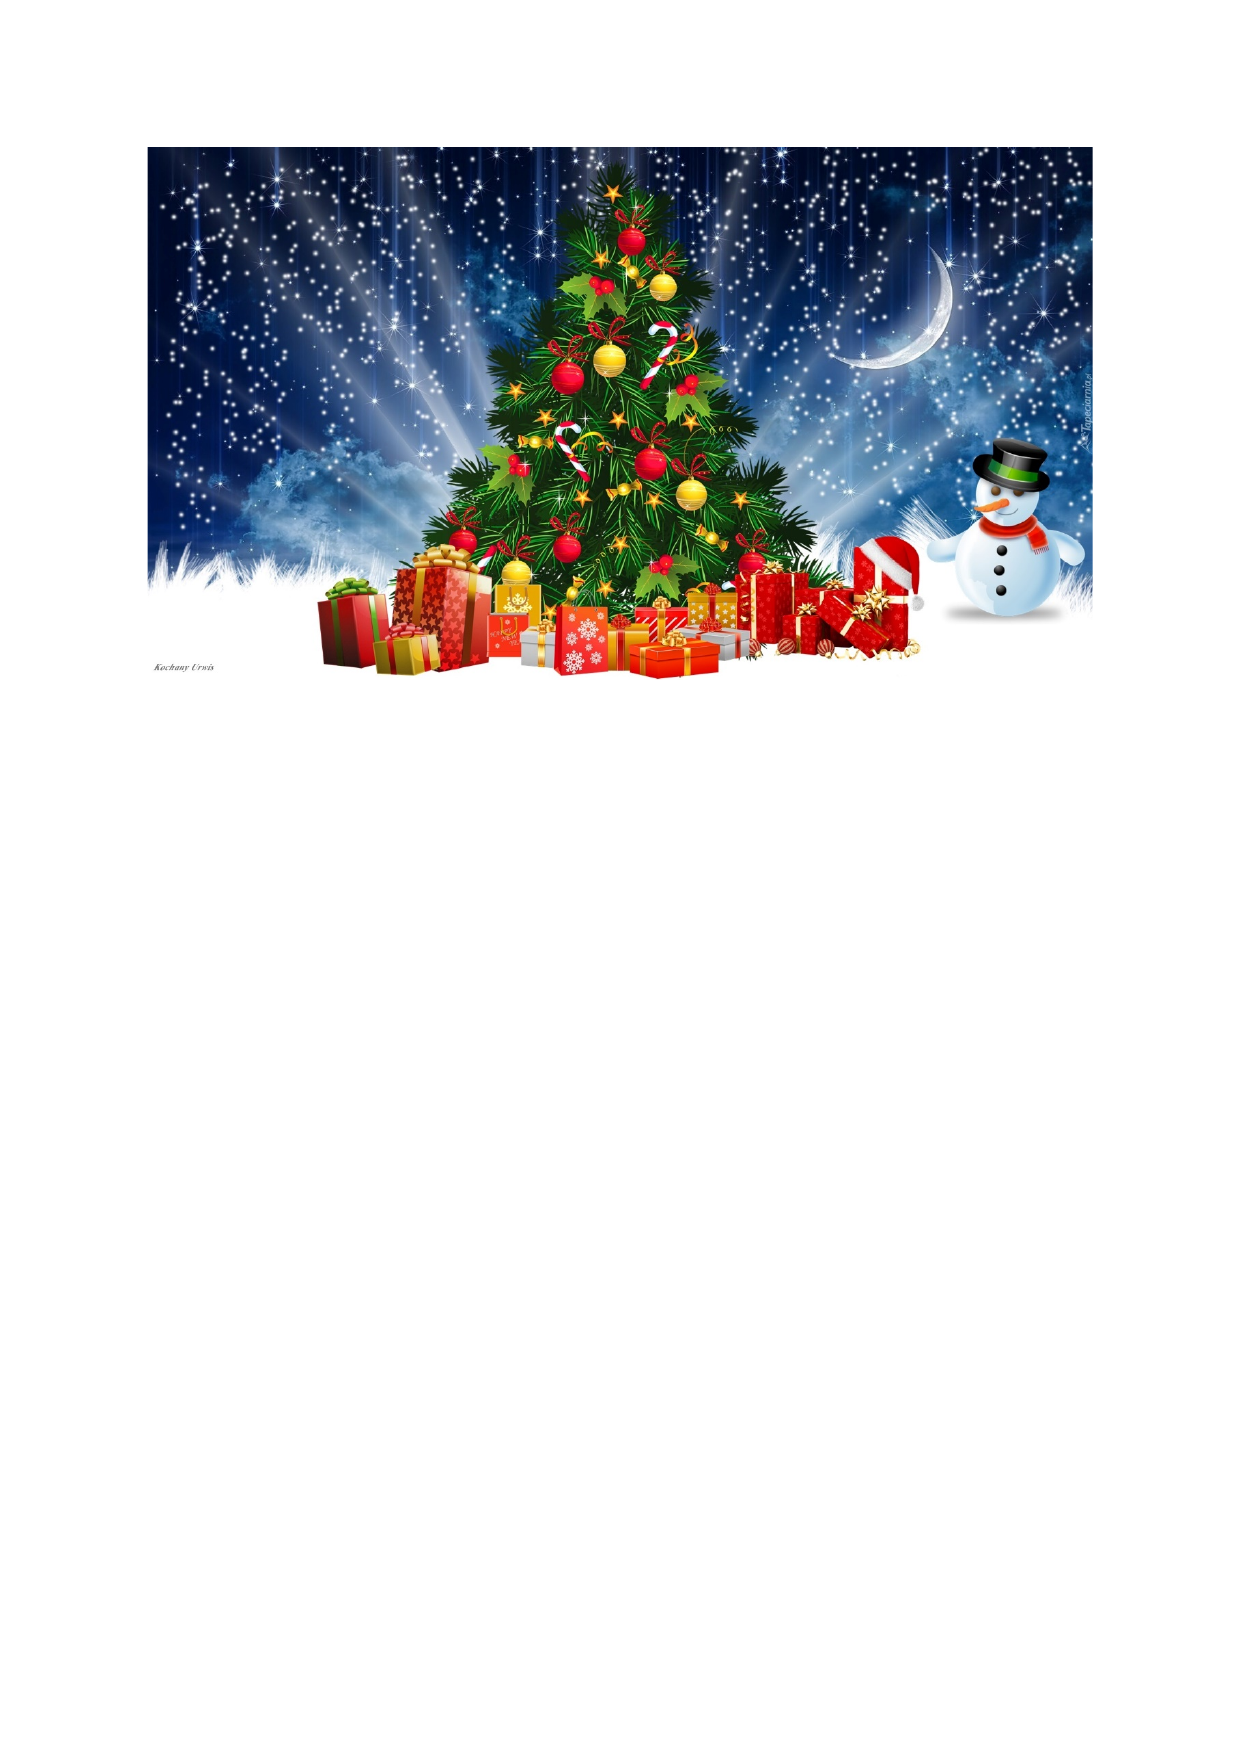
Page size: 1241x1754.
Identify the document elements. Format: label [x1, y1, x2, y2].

picture [147, 147, 1093, 680]
